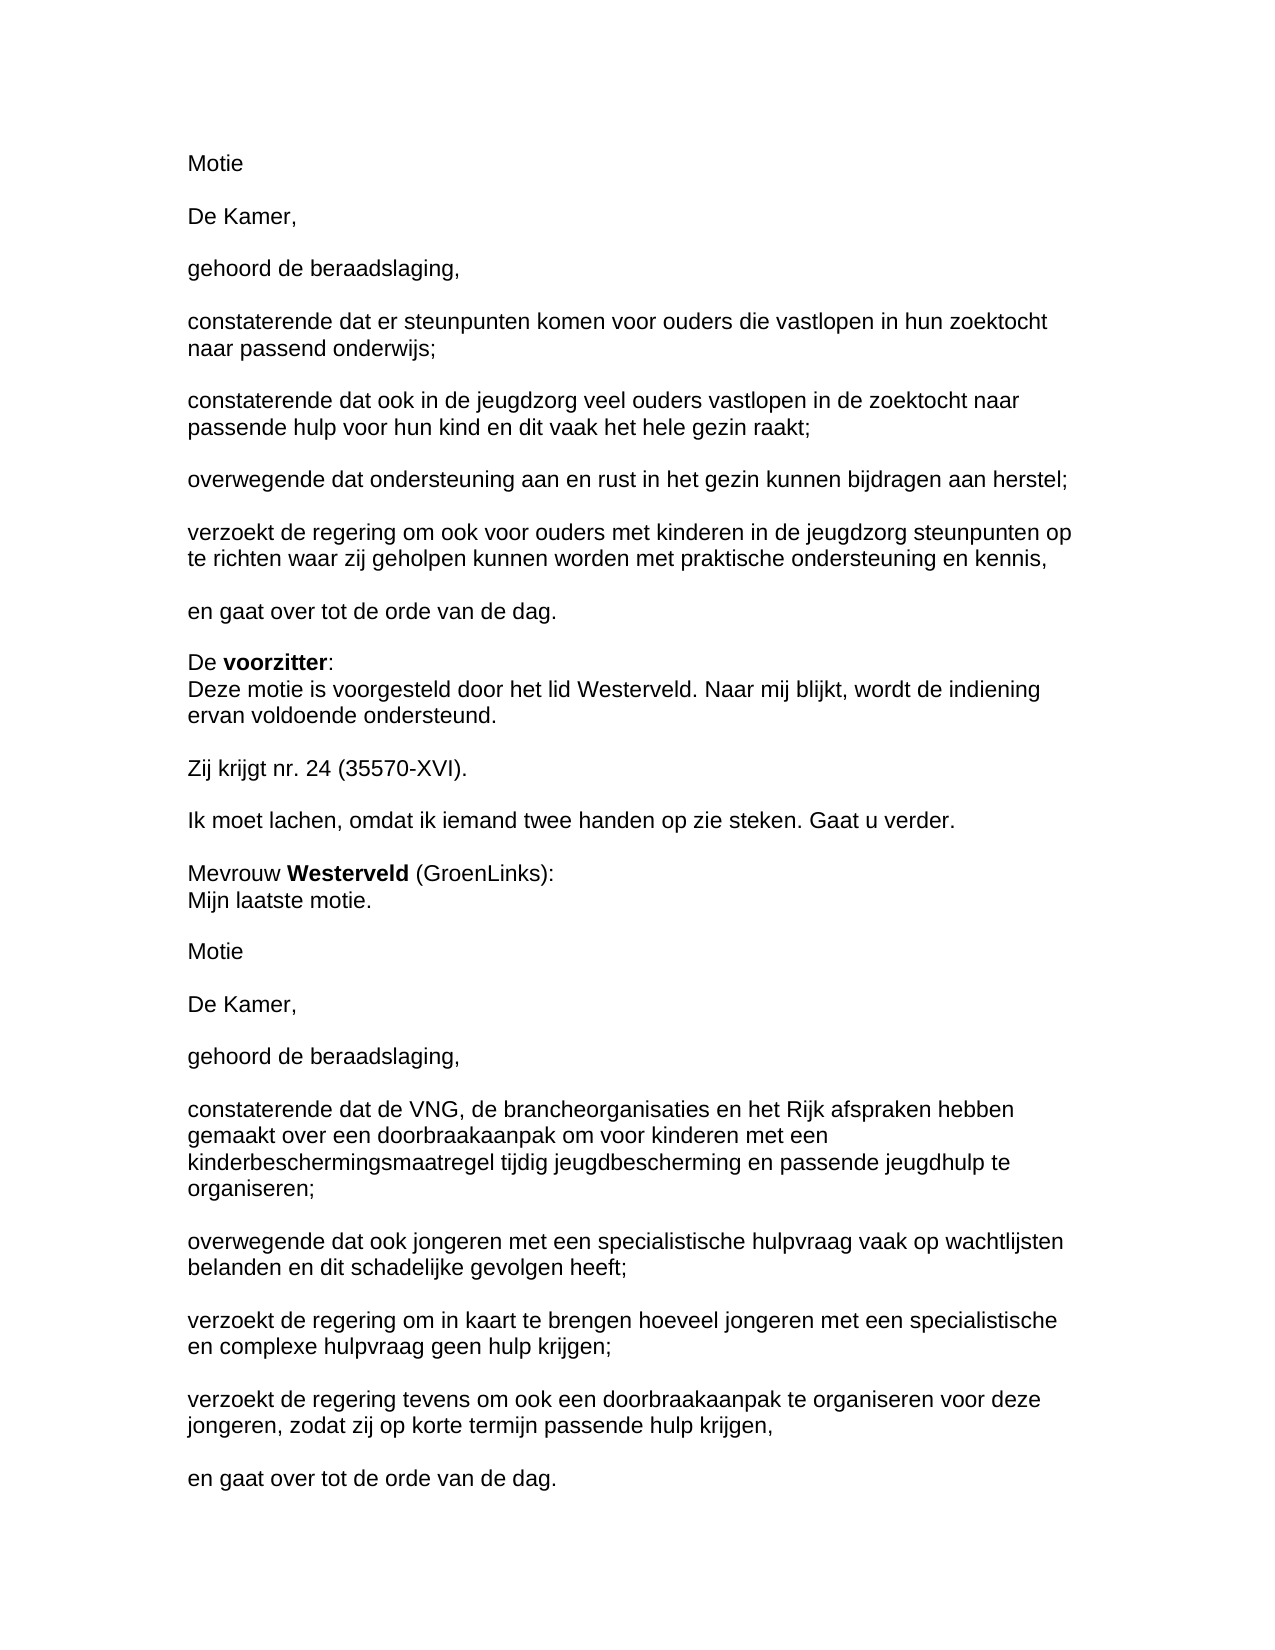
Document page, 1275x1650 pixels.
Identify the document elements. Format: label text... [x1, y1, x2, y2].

text Motie De Kamer, gehoord de beraadslaging, constaterende dat de VNG, de brancheorganisaties en het Rijk afspraken hebben gemaakt over een doorbraakaanpak om voor kinderen met een kinderbeschermingsmaatregel tijdig jeugdbescherming en passende jeugdhulp te organiseren; overwegende dat ook jongeren met een specialistische hulpvraag vaak op wachtlijsten belanden en dit schadelijke gevolgen heeft; verzoekt de regering om in kaart te brengen hoeveel jongeren met een specialistische en complexe hulpvraag geen hulp krijgen; verzoekt de regering tevens om ook een doorbraakaanpak te organiseren voor deze jongeren, zodat zij op korte termijn passende hulp krijgen, en gaat over tot de orde van de dag. [187, 938, 1087, 1491]
text De voorzitter: Deze motie is voorgesteld door het lid Westerveld. Naar mij blijkt, wordt de indiening ervan voldoende ondersteund. Zij krijgt nr. 24 (35570-XVI). Ik moet lachen, omdat ik iemand twee handen op zie steken. Gaat u verder. Mevrouw Westerveld (GroenLinks): Mijn laatste motie. [187, 649, 1087, 913]
text Motie De Kamer, gehoord de beraadslaging, constaterende dat er steunpunten komen voor ouders die vastlopen in hun zoektocht naar passend onderwijs; constaterende dat ook in de jeugdzorg veel ouders vastlopen in de zoektocht naar passende hulp voor hun kind en dit vaak het hele gezin raakt; overwegende dat ondersteuning aan en rust in het gezin kunnen bijdragen aan herstel; verzoekt de regering om ook voor ouders met kinderen in de jeugdzorg steunpunten op te richten waar zij geholpen kunnen worden met praktische ondersteuning en kennis, en gaat over tot de orde van de dag. [187, 150, 1087, 624]
